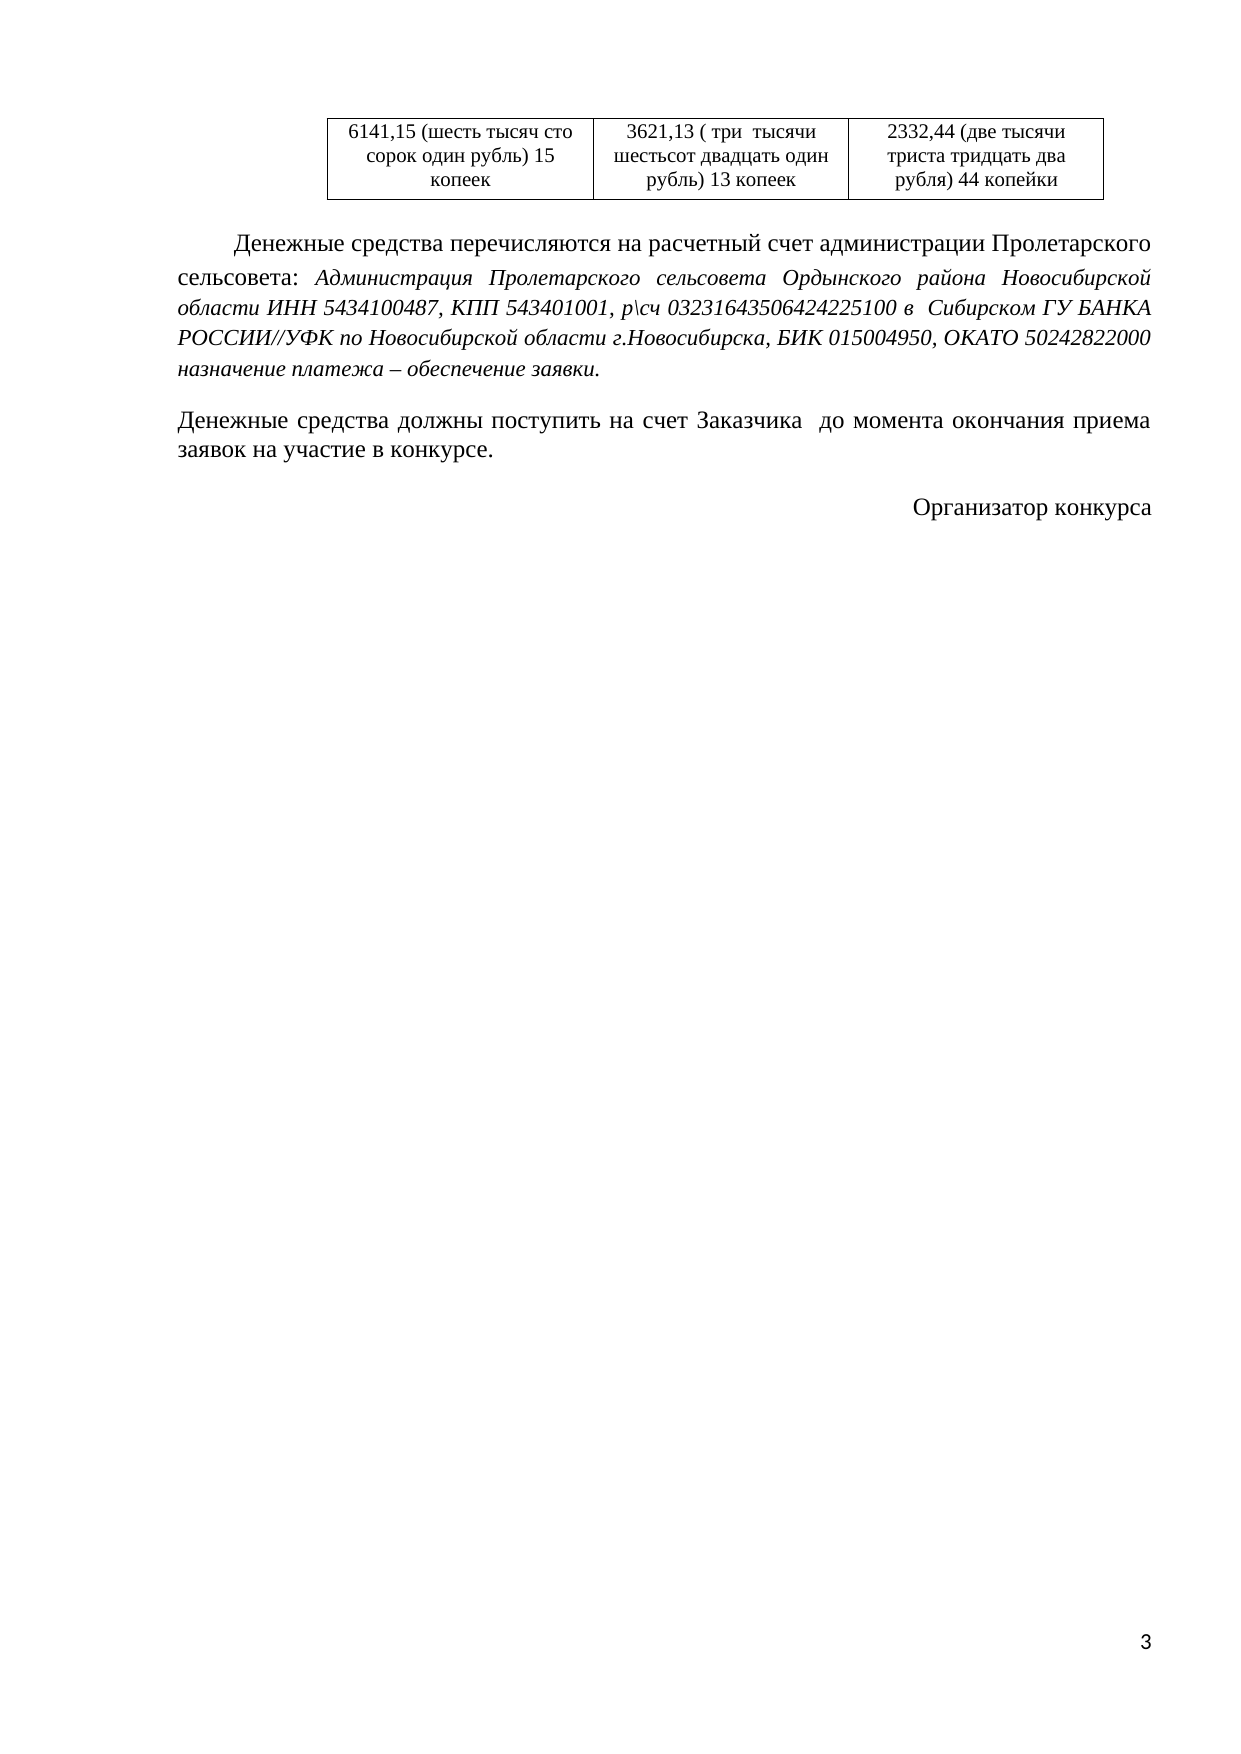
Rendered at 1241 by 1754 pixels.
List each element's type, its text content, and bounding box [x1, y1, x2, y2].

text Денежные средства должны поступить на счет Заказчика до момента окончания приема заявок на участие в конкурсе. [177, 406, 1152, 463]
table_cell 6141,15 (шесть тысяч сто сорок один рубль) 15 копеек [328, 119, 593, 199]
text Организатор конкурса [177, 492, 1152, 521]
table_cell 3621,13 ( три тысячи шестьсот двадцать один рубль) 13 копеек [594, 119, 848, 199]
text Денежные средства перечисляются на расчетный счет администрации Пролетарского сельсовета: Администрация Пролетарского сельсовета Ордынского района Новосибирской области ИНН 5434100487, КПП 543401001, р\сч 03231643506424225100 в Сибирском ГУ БАНКА РОССИИ//УФК по Новосибирской области г.Новосибирска, БИК 015004950, ОКАТО 50242822000 назначение платежа – обеспечение заявки. [177, 228, 1152, 381]
table_cell 2332,44 (две тысячи триста тридцать два рубля) 44 копейки [849, 119, 1103, 199]
